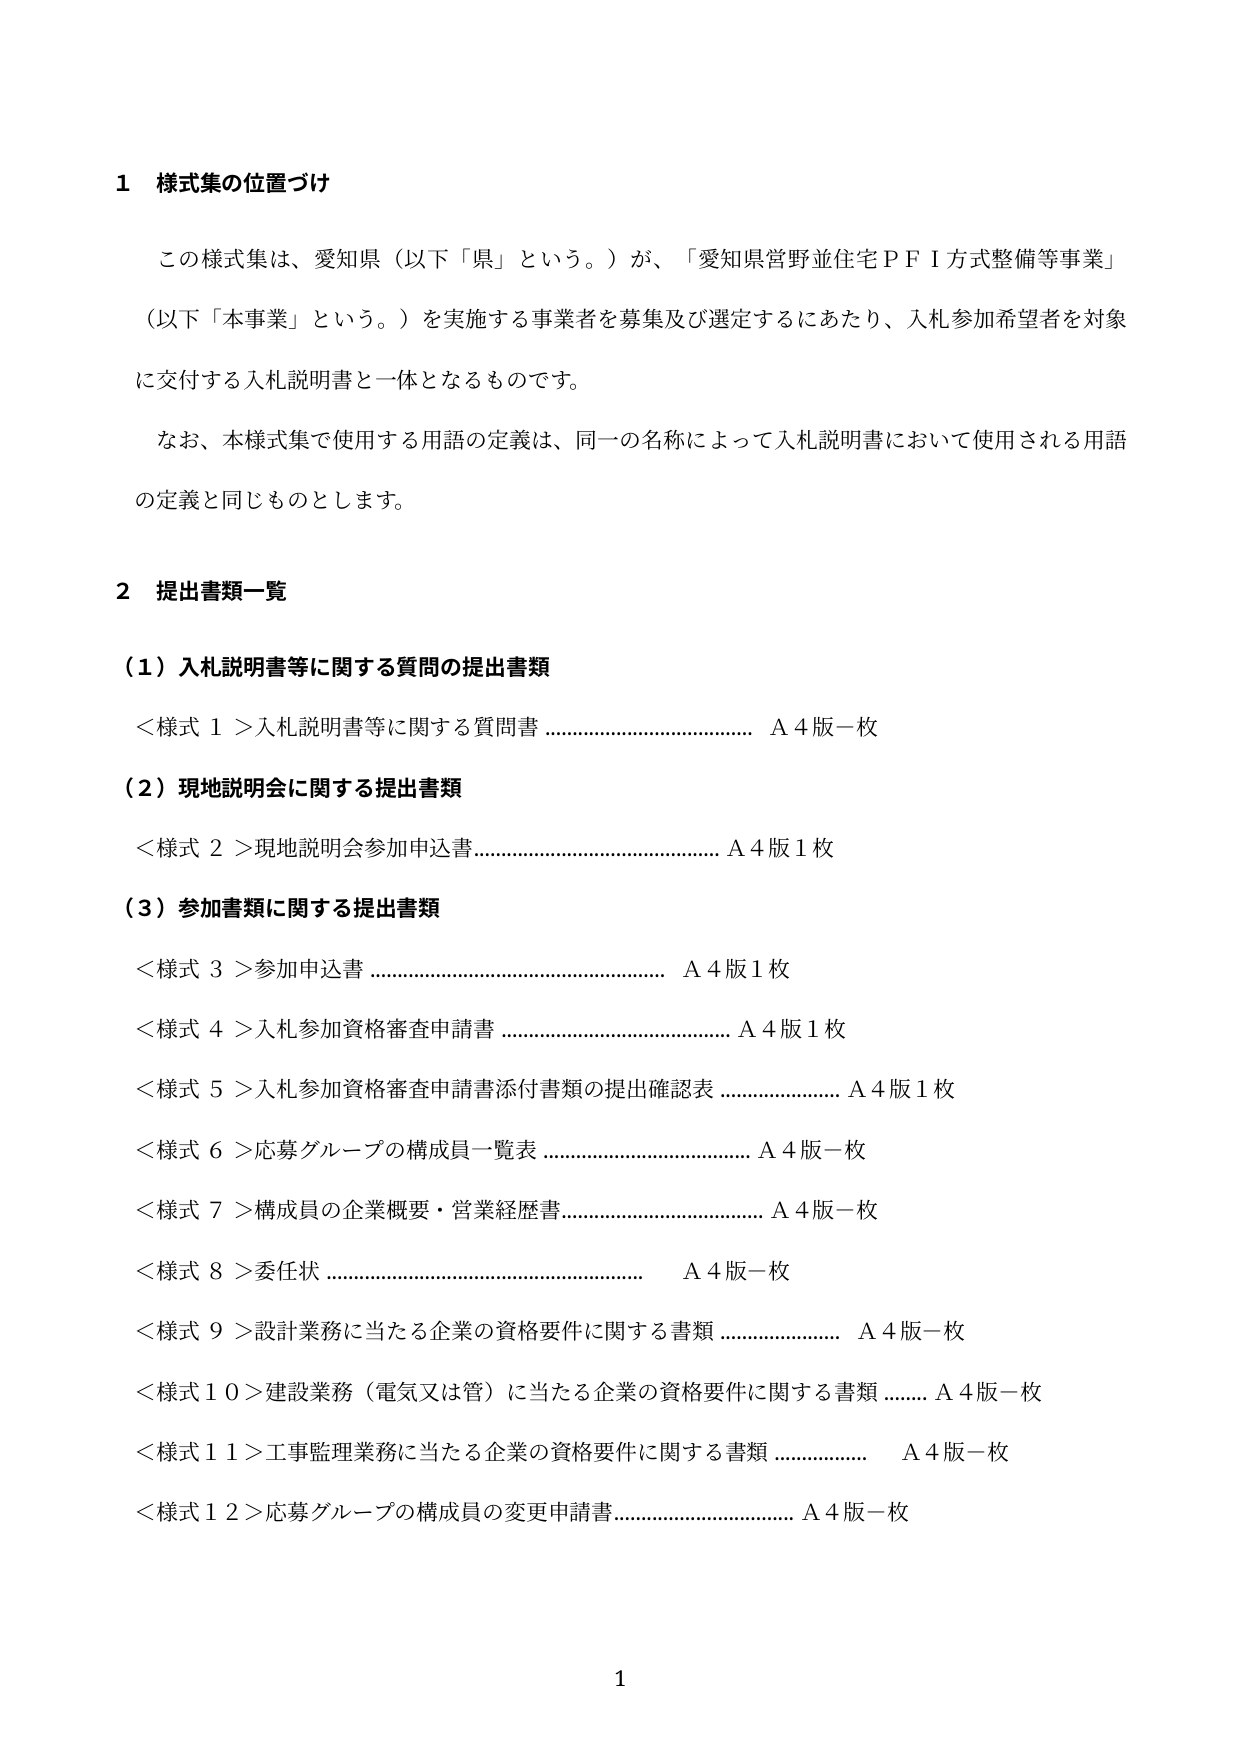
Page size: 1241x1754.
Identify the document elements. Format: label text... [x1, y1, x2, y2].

text ＜様式 ４ ＞入札参加資格審査申請書 .......................................... Ａ４版１枚 [112, 998, 1128, 1058]
text ＜様式１０＞建設業務（電気又は管）に当たる企業の資格要件に関する書類 ........ Ａ４版－枚 [112, 1360, 1128, 1421]
text ＜様式 １ ＞入札説明書等に関する質問書 ...................................... Ａ４版－枚 [134, 696, 1128, 756]
text ＜様式１２＞応募グループの構成員の変更申請書................................. Ａ４版－枚 [112, 1481, 1128, 1542]
text （２）現地説明会に関する提出書類 [112, 756, 1128, 817]
text ２ 提出書類一覧 [112, 560, 1128, 620]
text この様式集は、愛知県（以下「県」という。）が、「愛知県営野並住宅ＰＦＩ方式整備等事業」（以下「本事業」という。）を実施する事業者を募集及び選定するにあたり、入札参加希望者を対象に交付する入札説明書と一体となるものです。 [134, 227, 1128, 409]
text ＜様式 ２ ＞現地説明会参加申込書............................................. Ａ４版１枚 [112, 817, 1128, 877]
text ＜様式 ６ ＞応募グループの構成員一覧表 ...................................... Ａ４版－枚 [112, 1119, 1128, 1179]
text ＜様式 ８ ＞委任状 .......................................................... Ａ４版－枚 [112, 1239, 1128, 1300]
text １ 様式集の位置づけ [112, 152, 1128, 212]
text ＜様式 ９ ＞設計業務に当たる企業の資格要件に関する書類 ...................... Ａ４版－枚 [112, 1300, 1128, 1360]
text （３）参加書類に関する提出書類 [112, 877, 1128, 937]
text ＜様式 ３ ＞参加申込書 ...................................................... Ａ４版１枚 [112, 937, 1128, 998]
text なお、本様式集で使用する用語の定義は、同一の名称によって入札説明書において使用される用語の定義と同じものとします。 [134, 409, 1128, 529]
text ＜様式 ５ ＞入札参加資格審査申請書添付書類の提出確認表 ...................... Ａ４版１枚 [112, 1058, 1128, 1119]
text ＜様式１１＞工事監理業務に当たる企業の資格要件に関する書類 ................. Ａ４版－枚 [112, 1421, 1128, 1481]
text （１）入札説明書等に関する質問の提出書類 [112, 635, 1128, 696]
text ＜様式 ７ ＞構成員の企業概要・営業経歴書..................................... Ａ４版－枚 [112, 1179, 1128, 1239]
